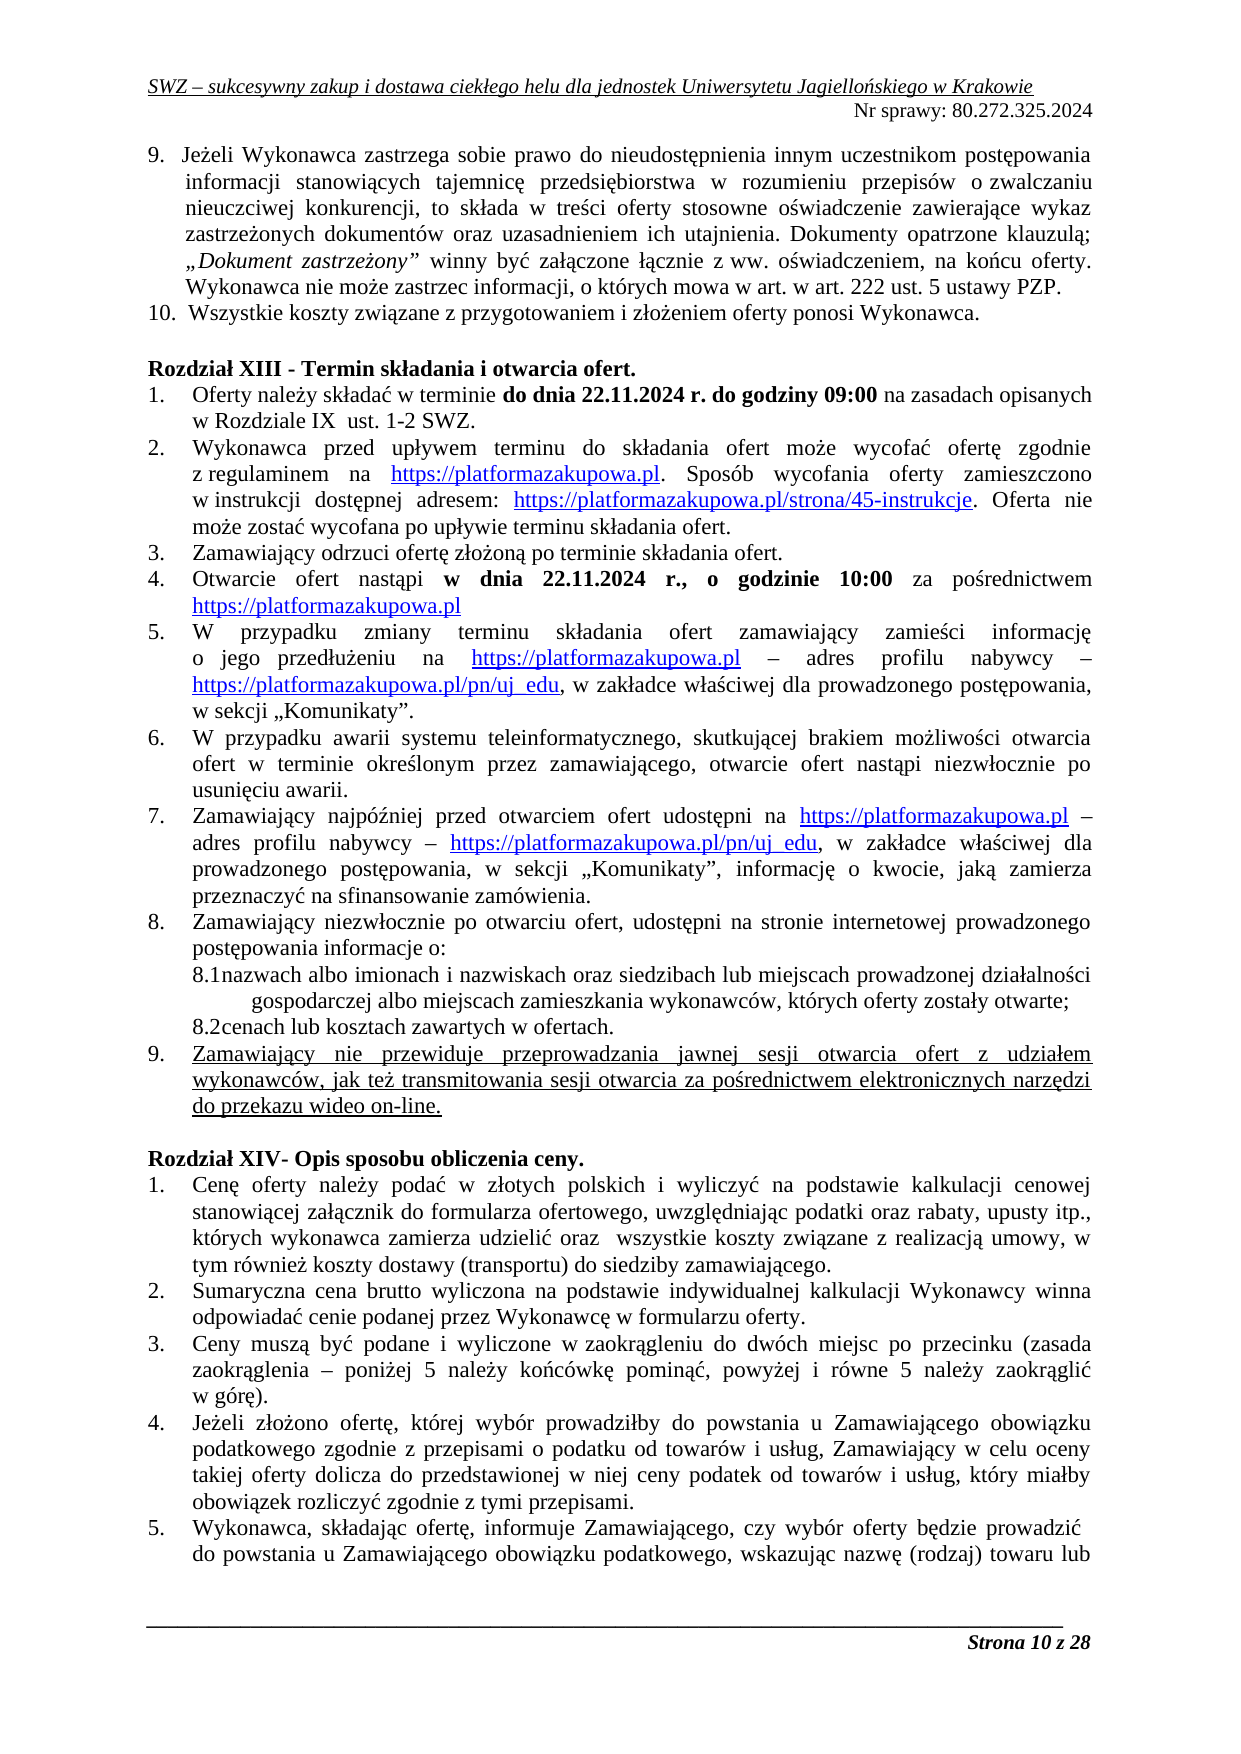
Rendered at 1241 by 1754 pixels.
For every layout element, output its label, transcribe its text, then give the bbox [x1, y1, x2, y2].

list Zamawiający odrzuci ofertę złożoną po terminie składania ofert. [148, 539, 1092, 565]
list W przypadku awarii systemu teleinformatycznego, skutkującej brakiem możliwości otwarcia ofert w terminie określonym przez zamawiającego, otwarcie ofert nastąpi niezwłocznie po usunięciu awarii. [148, 723, 1092, 803]
text 9. Jeżeli Wykonawca zastrzega sobie prawo do nieudostępnienia innym uczestnikom postępowania informacji stanowiących tajemnicę przedsiębiorstwa w rozumieniu przepisów o zwalczaniu nieuczciwej konkurencji, to składa w treści oferty stosowne oświadczenie zawierające wykaz zastrzeżonych dokumentów oraz uzasadnieniem ich utajnienia. Dokumenty opatrzone klauzulą; „Dokument zastrzeżony” winny być załączone łącznie z ww. oświadczeniem, na końcu oferty. Wykonawca nie może zastrzec informacji, o których mowa w art. w art. 222 ust. 5 ustawy PZP. [148, 141, 1092, 299]
list Zamawiający nie przewiduje przeprowadzania jawnej sesji otwarcia ofert z udziałem wykonawców, jak też transmitowania sesji otwarcia za pośrednictwem elektronicznych narzędzi do przekazu wideo on-line. [148, 1040, 1092, 1119]
list cenach lub kosztach zawartych w ofertach. [192, 1013, 1092, 1040]
list Zamawiający niezwłocznie po otwarciu ofert, udostępni na stronie internetowej prowadzonego postępowania informacje o: [148, 908, 1092, 961]
list Cenę oferty należy podać w złotych polskich i wyliczyć na podstawie kalkulacji cenowej stanowiącej załącznik do formularza ofertowego, uwzględniając podatki oraz rabaty, upusty itp., których wykonawca zamierza udzielić oraz wszystkie koszty związane z realizacją umowy, w tym również koszty dostawy (transportu) do siedziby zamawiającego. [148, 1172, 1092, 1277]
list Jeżeli złożono ofertę, której wybór prowadziłby do powstania u Zamawiającego obowiązku podatkowego zgodnie z przepisami o podatku od towarów i usług, Zamawiający w celu oceny takiej oferty dolicza do przedstawionej w niej ceny podatek od towarów i usług, który miałby obowiązek rozliczyć zgodnie z tymi przepisami. [148, 1409, 1092, 1514]
list Oferty należy składać w terminie do dnia 22.11.2024 r. do godziny 09:00 na zasadach opisanych w Rozdziale IX ust. 1-2 SWZ. [148, 381, 1092, 434]
text Rozdział XIII - Termin składania i otwarcia ofert. [148, 354, 1092, 381]
text Rozdział XIV- Opis sposobu obliczenia ceny. [148, 1145, 1092, 1172]
list nazwach albo imionach i nazwiskach oraz siedzibach lub miejscach prowadzonej działalności gospodarczej albo miejscach zamieszkania wykonawców, których oferty zostały otwarte; [192, 961, 1092, 1013]
text 10. Wszystkie koszty związane z przygotowaniem i złożeniem oferty ponosi Wykonawca. [148, 299, 1092, 326]
list Otwarcie ofert nastąpi w dnia 22.11.2024 r., o godzinie 10:00 za pośrednictwem https://platformazakupowa.pl [148, 565, 1092, 618]
list Wykonawca przed upływem terminu do składania ofert może wycofać ofertę zgodnie z regulaminem na https://platformazakupowa.pl. Sposób wycofania oferty zamieszczono w instrukcji dostępnej adresem: https://platformazakupowa.pl/strona/45-instrukcje. Oferta nie może zostać wycofana po upływie terminu składania ofert. [148, 434, 1092, 539]
list W przypadku zmiany terminu składania ofert zamawiający zamieści informację o jego przedłużeniu na https://platformazakupowa.pl – adres profilu nabywcy – https://platformazakupowa.pl/pn/uj_edu, w zakładce właściwej dla prowadzonego postępowania, w sekcji „Komunikaty”. [148, 618, 1092, 723]
list Zamawiający najpóźniej przed otwarciem ofert udostępni na https://platformazakupowa.pl – adres profilu nabywcy – https://platformazakupowa.pl/pn/uj_edu, w zakładce właściwej dla prowadzonego postępowania, w sekcji „Komunikaty”, informację o kwocie, jaką zamierza przeznaczyć na sfinansowanie zamówienia. [148, 803, 1092, 908]
list Sumaryczna cena brutto wyliczona na podstawie indywidualnej kalkulacji Wykonawcy winna odpowiadać cenie podanej przez Wykonawcę w formularzu oferty. [148, 1277, 1092, 1330]
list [148, 1514, 1092, 1567]
list Ceny muszą być podane i wyliczone w zaokrągleniu do dwóch miejsc po przecinku (zasada zaokrąglenia – poniżej 5 należy końcówkę pominąć, powyżej i równe 5 należy zaokrąglić w górę). [148, 1330, 1092, 1409]
